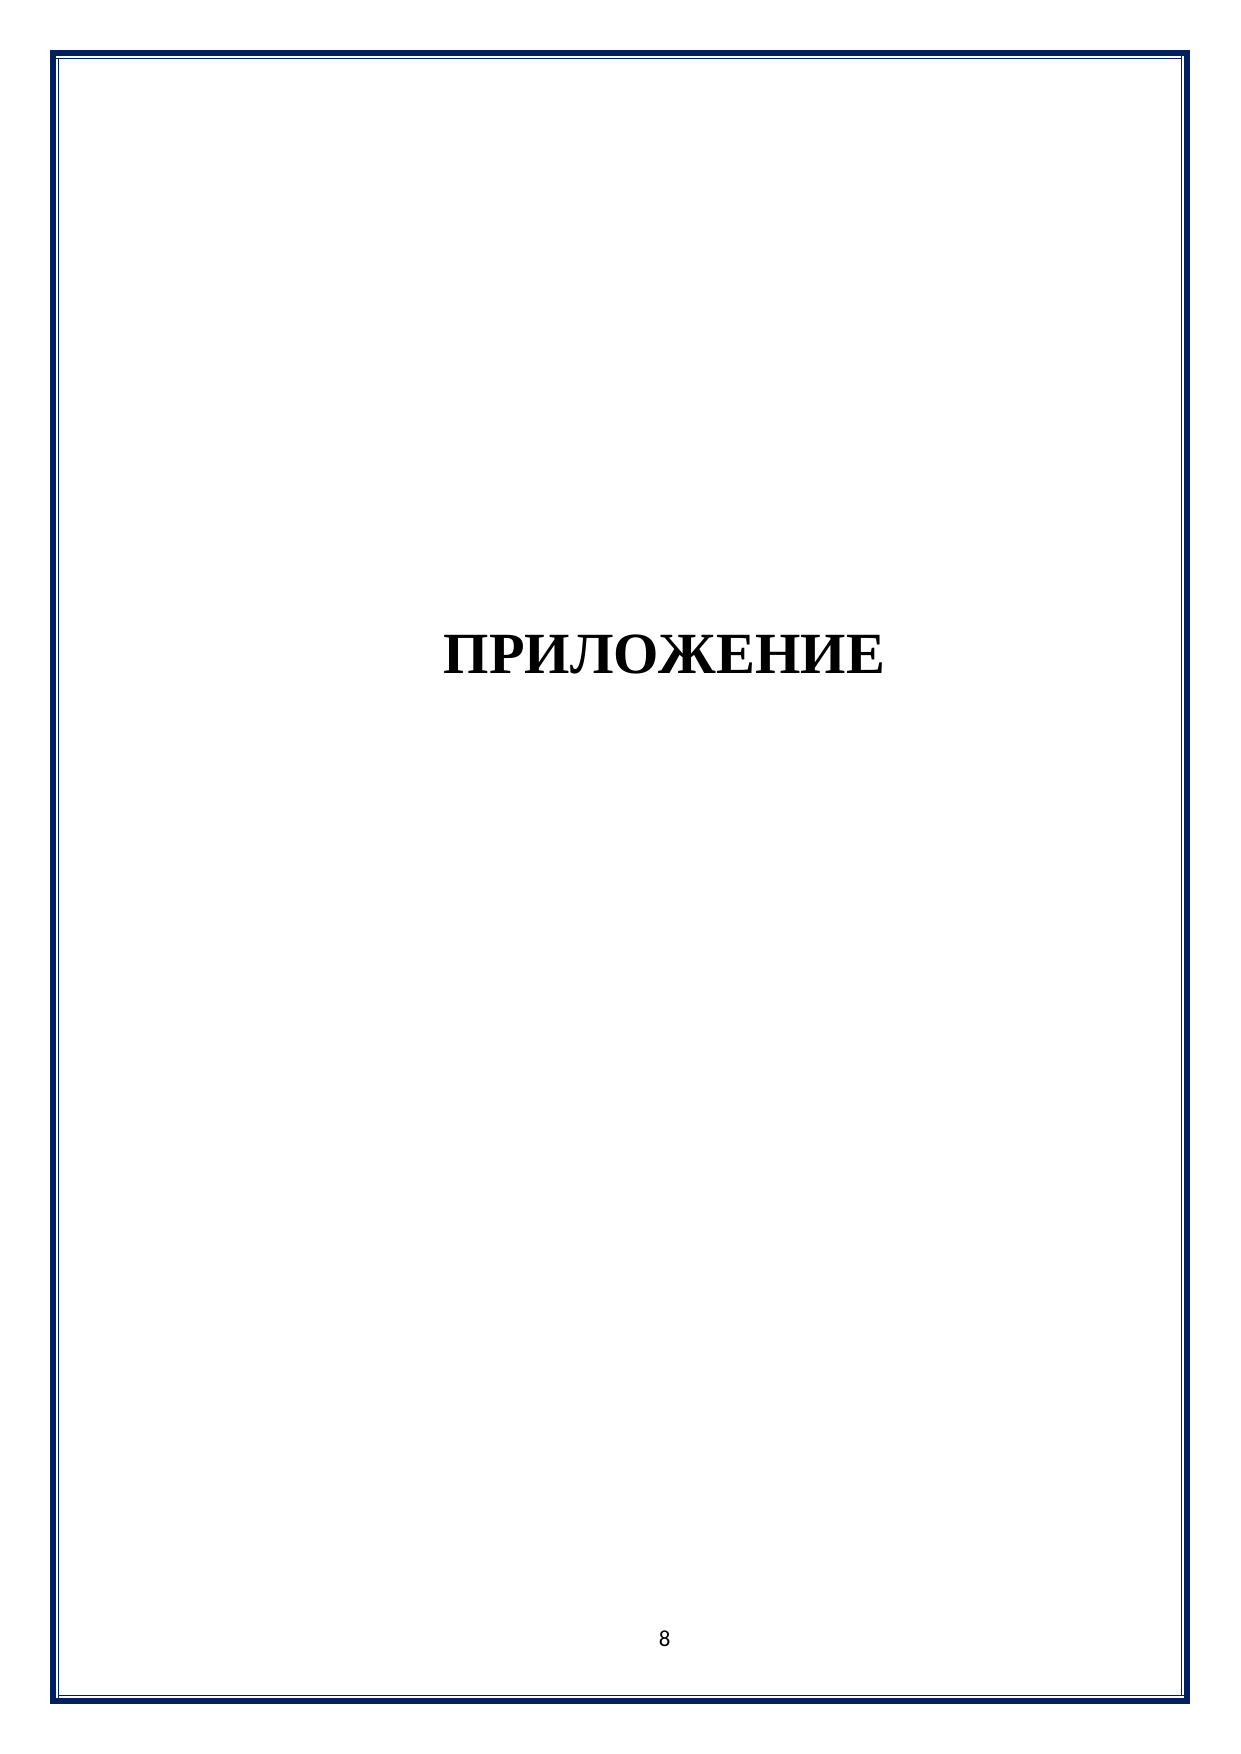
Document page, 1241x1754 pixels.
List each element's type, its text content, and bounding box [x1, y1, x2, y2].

text ПРИЛОЖЕНИЕ [177, 619, 1152, 686]
